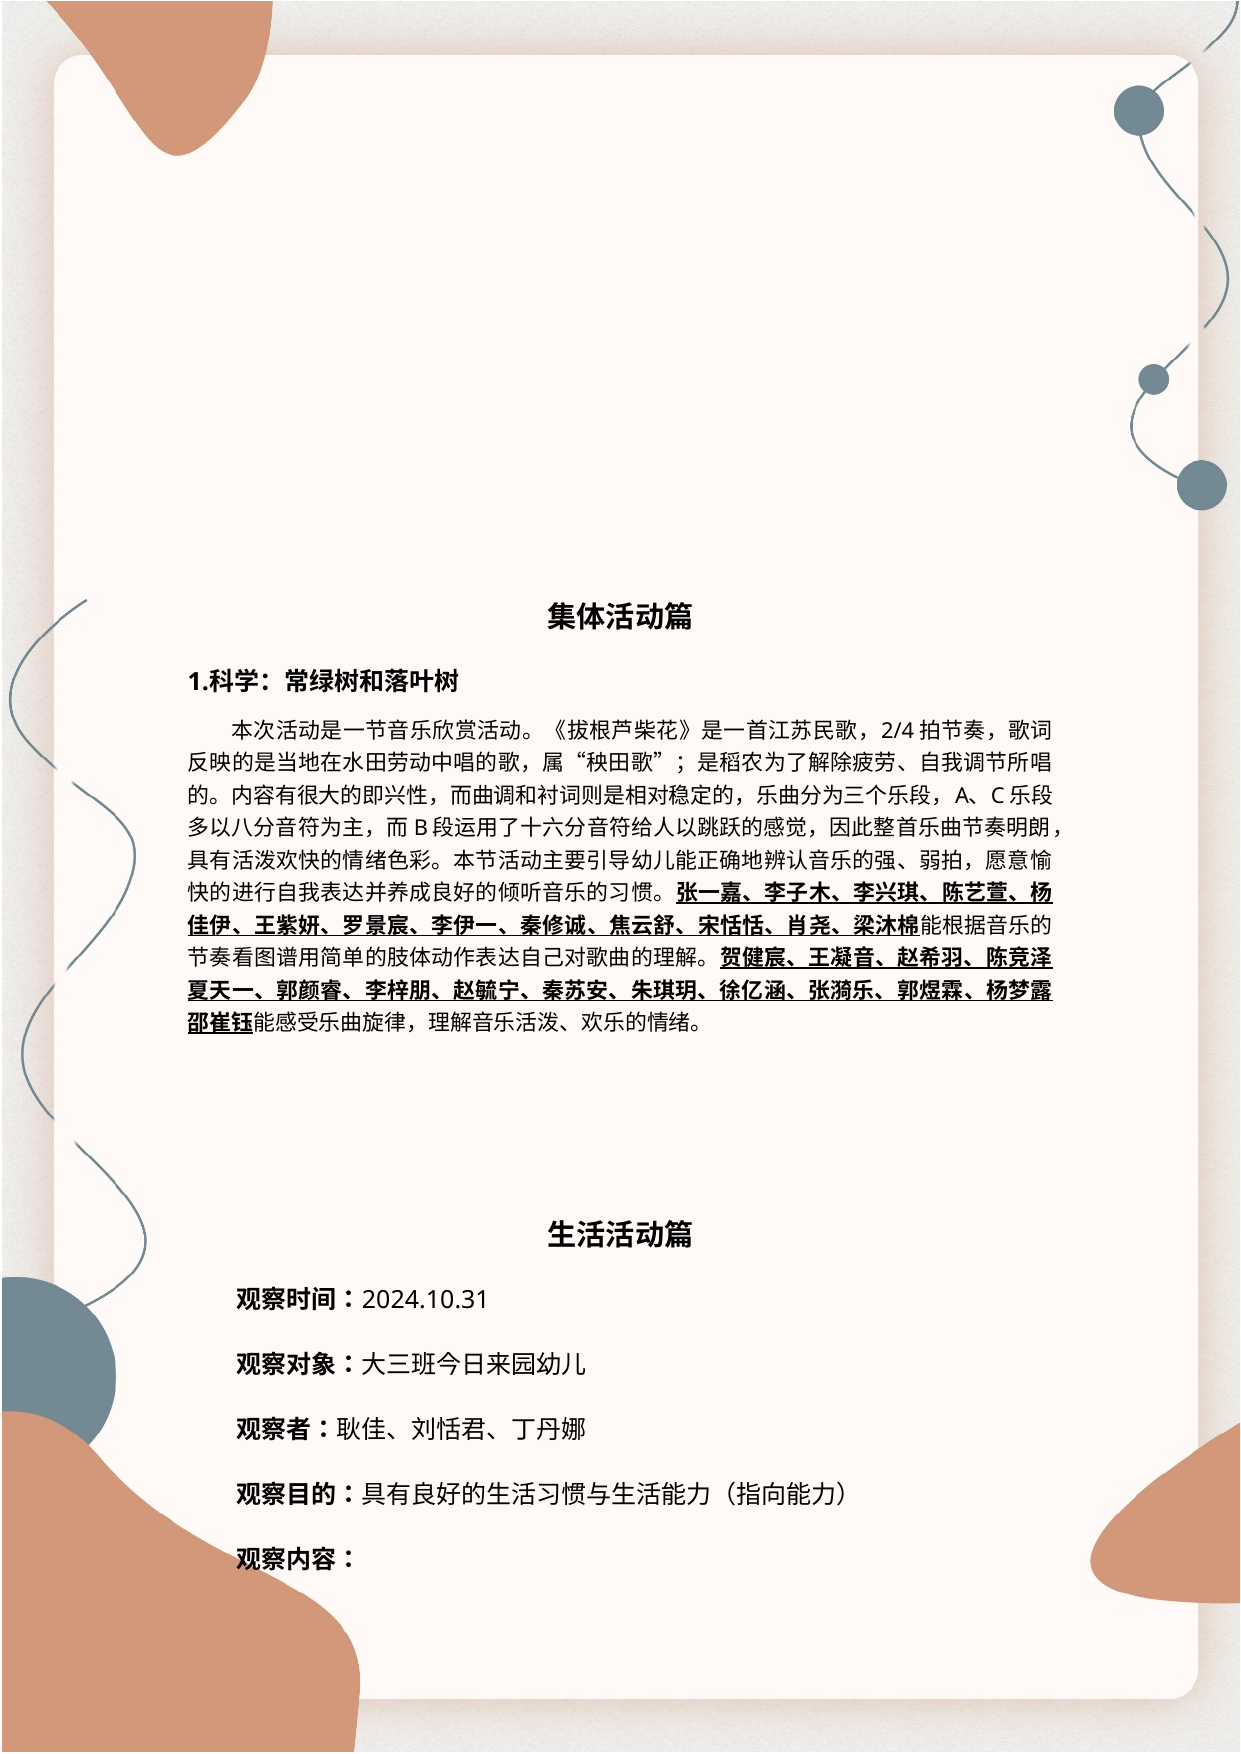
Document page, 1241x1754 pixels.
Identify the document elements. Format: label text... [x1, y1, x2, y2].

picture [2, 1, 1241, 1752]
text 观察时间：2024.10.31 [187, 1265, 1053, 1330]
list 生活活动篇 [187, 1200, 1053, 1265]
list 集体活动篇 [187, 582, 1053, 647]
text 观察对象：大三班今日来园幼儿 [187, 1330, 1053, 1395]
text 本次活动是一节音乐欣赏活动。《拔根芦柴花》是一首江苏民歌，2/4拍节奏，歌词反映的是当地在水田劳动中唱的歌，属“秧田歌”；是稻农为了解除疲劳、自我调节所唱的。内容有很大的即兴性，而曲调和衬词则是相对稳定的，乐曲分为三个乐段，A、C乐段多以八分音符为主，而B段运用了十六分音符给人以跳跃的感觉，因此整首乐曲节奏明朗，具有活泼欢快的情绪色彩。本节活动主要引导幼儿能正确地辨认音乐的强、弱拍，愿意愉快的进行自我表达并养成良好的倾听音乐的习惯。张一嘉、李子木、李兴琪、陈艺萱、杨佳伊、王紫妍、罗景宸、李伊一、秦修诚、焦云舒、宋恬恬、肖尧、梁沐棉能根据音乐的节奏看图谱用简单的肢体动作表达自己对歌曲的理解。贺健宸、王凝音、赵希羽、陈竞泽、夏天一、郭颜睿、李梓朋、赵毓宁、秦苏安、朱琪玥、徐亿涵、张漪乐、郭煜霖、杨梦露、邵崔钰能感受乐曲旋律，理解音乐活泼、欢乐的情绪。 [187, 712, 1053, 1000]
text 观察者：耿佳、刘恬君、丁丹娜 [187, 1395, 1053, 1460]
text 观察目的：具有良好的生活习惯与生活能力（指向能力） [187, 1460, 1053, 1525]
text 1.科学：常绿树和落叶树 [187, 647, 1053, 712]
text 观察内容： [187, 1525, 1053, 1590]
